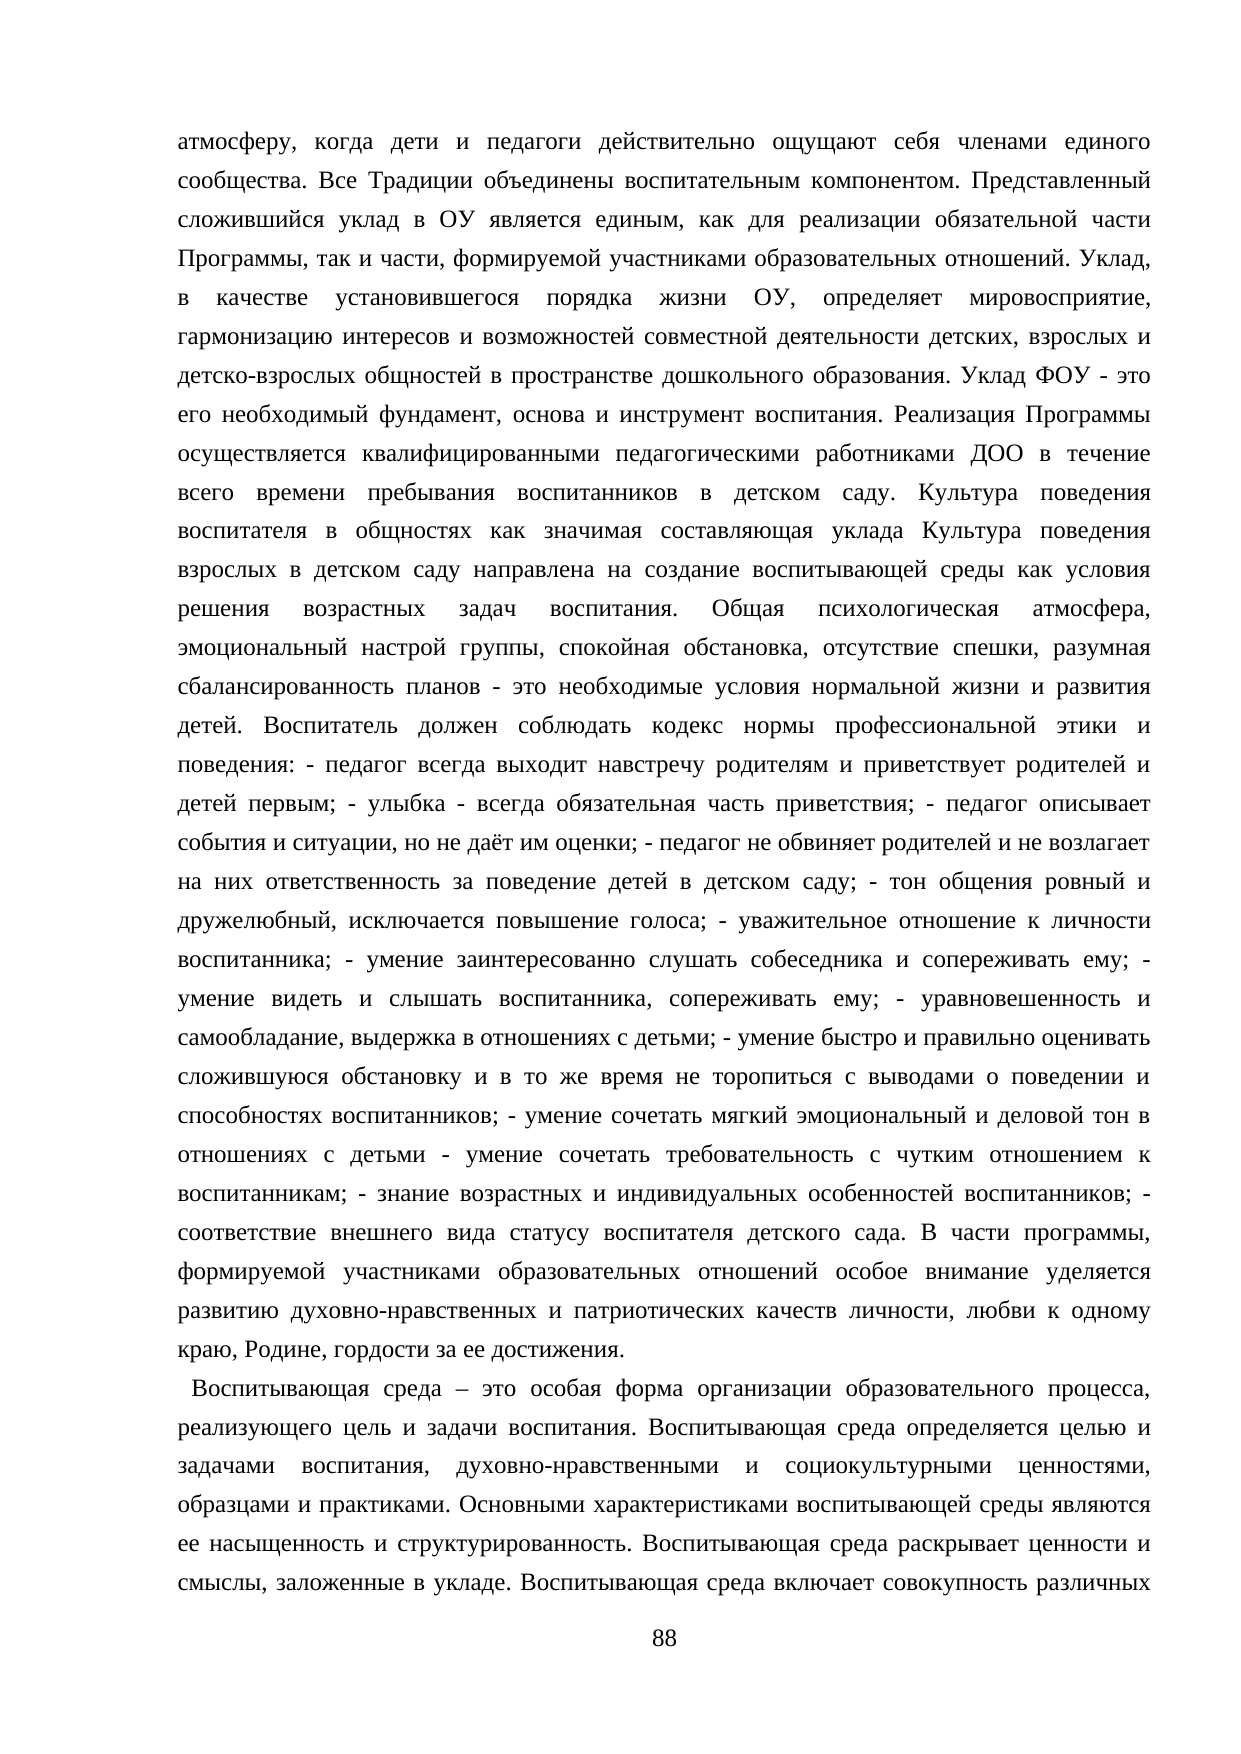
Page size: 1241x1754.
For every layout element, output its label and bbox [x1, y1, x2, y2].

text [177, 1365, 1152, 1598]
text [177, 118, 1152, 1365]
